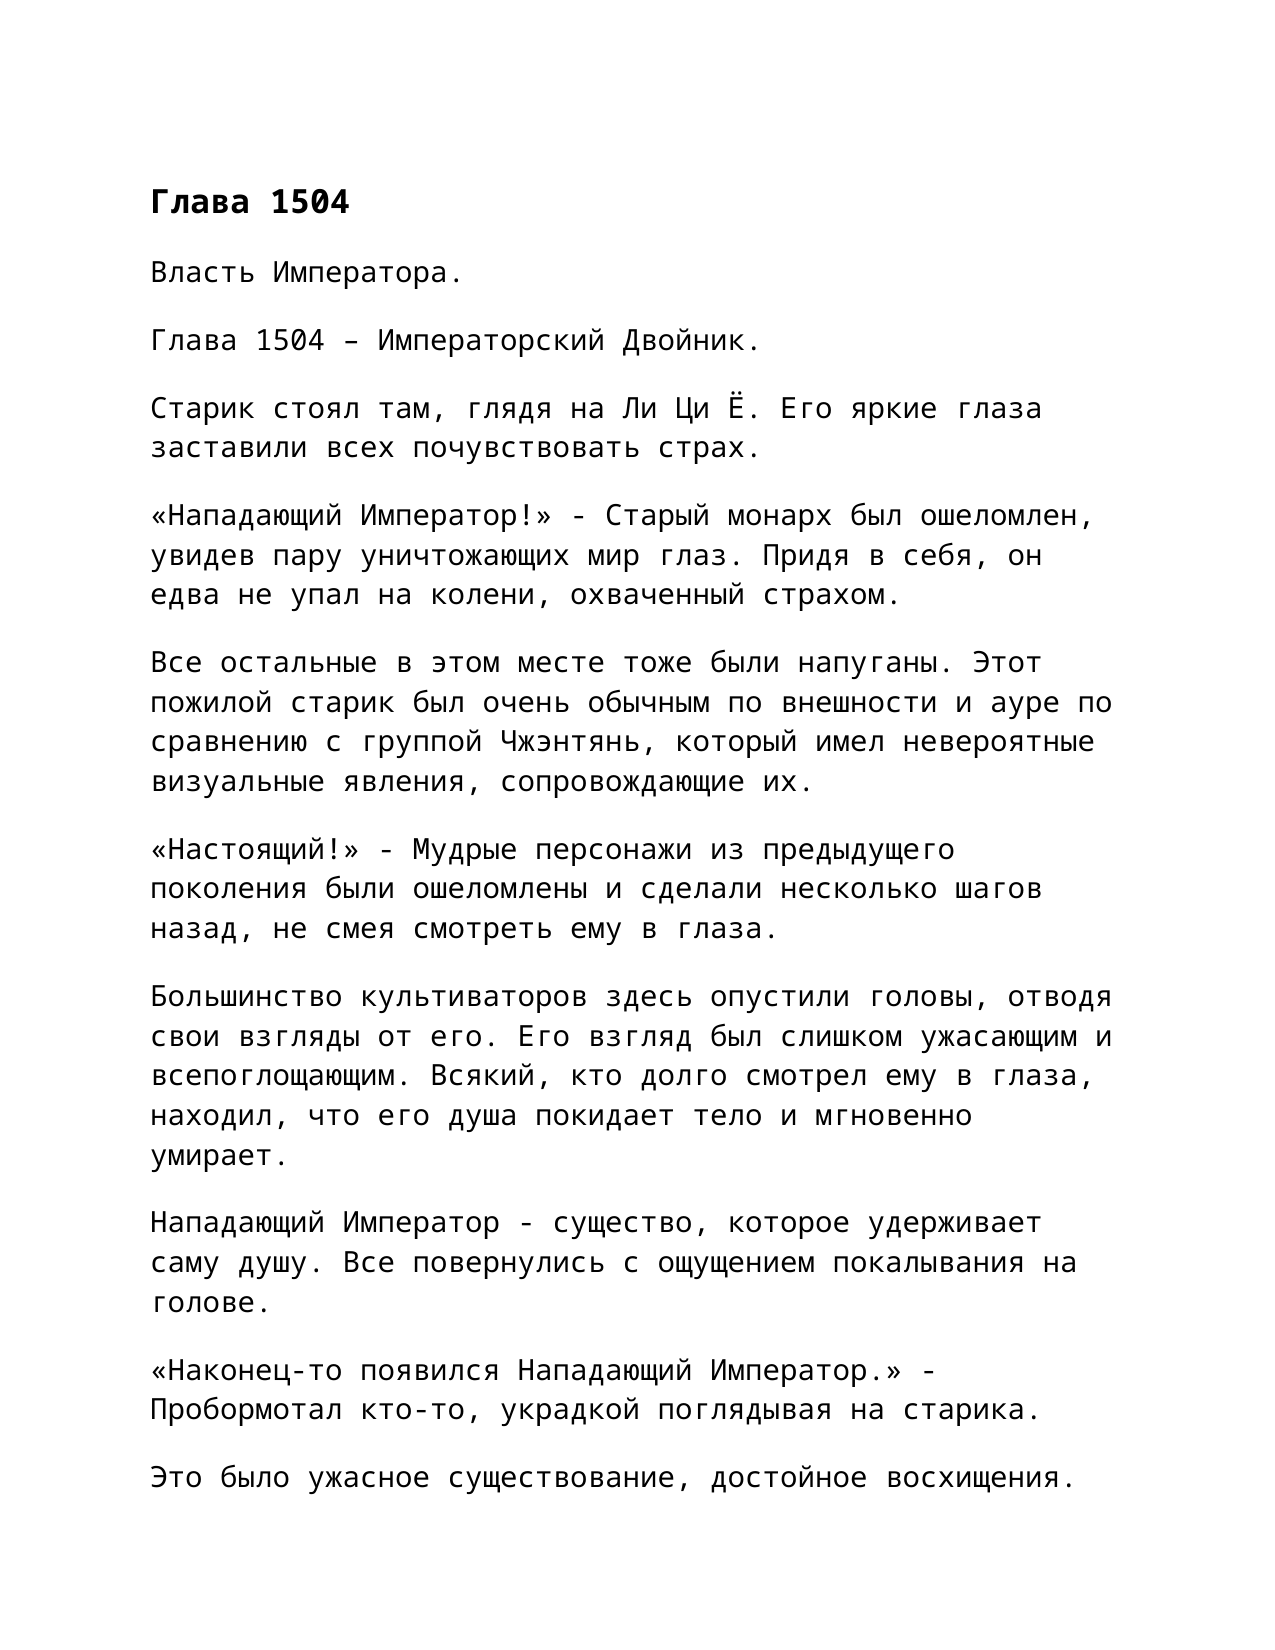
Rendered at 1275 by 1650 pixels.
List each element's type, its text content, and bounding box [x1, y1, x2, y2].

text Глава 1504 [150, 178, 1125, 223]
text Большинство культиваторов здесь опустили головы, отводя свои взгляды от его. Его взгляд был слишком ужасающим и всепоглощающим. Всякий, кто долго смотрел ему в глаза, находил, что его душа покидает тело и мгновенно умирает. [150, 975, 1125, 1174]
text Глава 1504 – Императорский Двойник. [150, 319, 1125, 359]
text Нападающий Император - существо, которое удерживает саму душу. Все повернулись с ощущением покалывания на голове. [150, 1202, 1125, 1321]
text «Нападающий Император!» - Старый монарх был ошеломлен, увидев пару уничтожающих мир глаз. Придя в себя, он едва не упал на колени, охваченный страхом. [150, 494, 1125, 613]
text «Наконец-то появился Нападающий Император.» - Пробормотал кто-то, украдкой поглядывая на старика. [150, 1349, 1125, 1428]
text Все остальные в этом месте тоже были напуганы. Этот пожилой старик был очень обычным по внешности и ауре по сравнению с группой Чжэнтянь, который имел невероятные визуальные явления, сопровождающие их. [150, 641, 1125, 800]
text «Настоящий!» - Мудрые персонажи из предыдущего поколения были ошеломлены и сделали несколько шагов назад, не смея смотреть ему в глаза. [150, 828, 1125, 947]
text Старик стоял там, глядя на Ли Ци Ё. Его яркие глаза заставили всех почувствовать страх. [150, 387, 1125, 466]
text Власть Императора. [150, 251, 1125, 291]
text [150, 1456, 1125, 1496]
